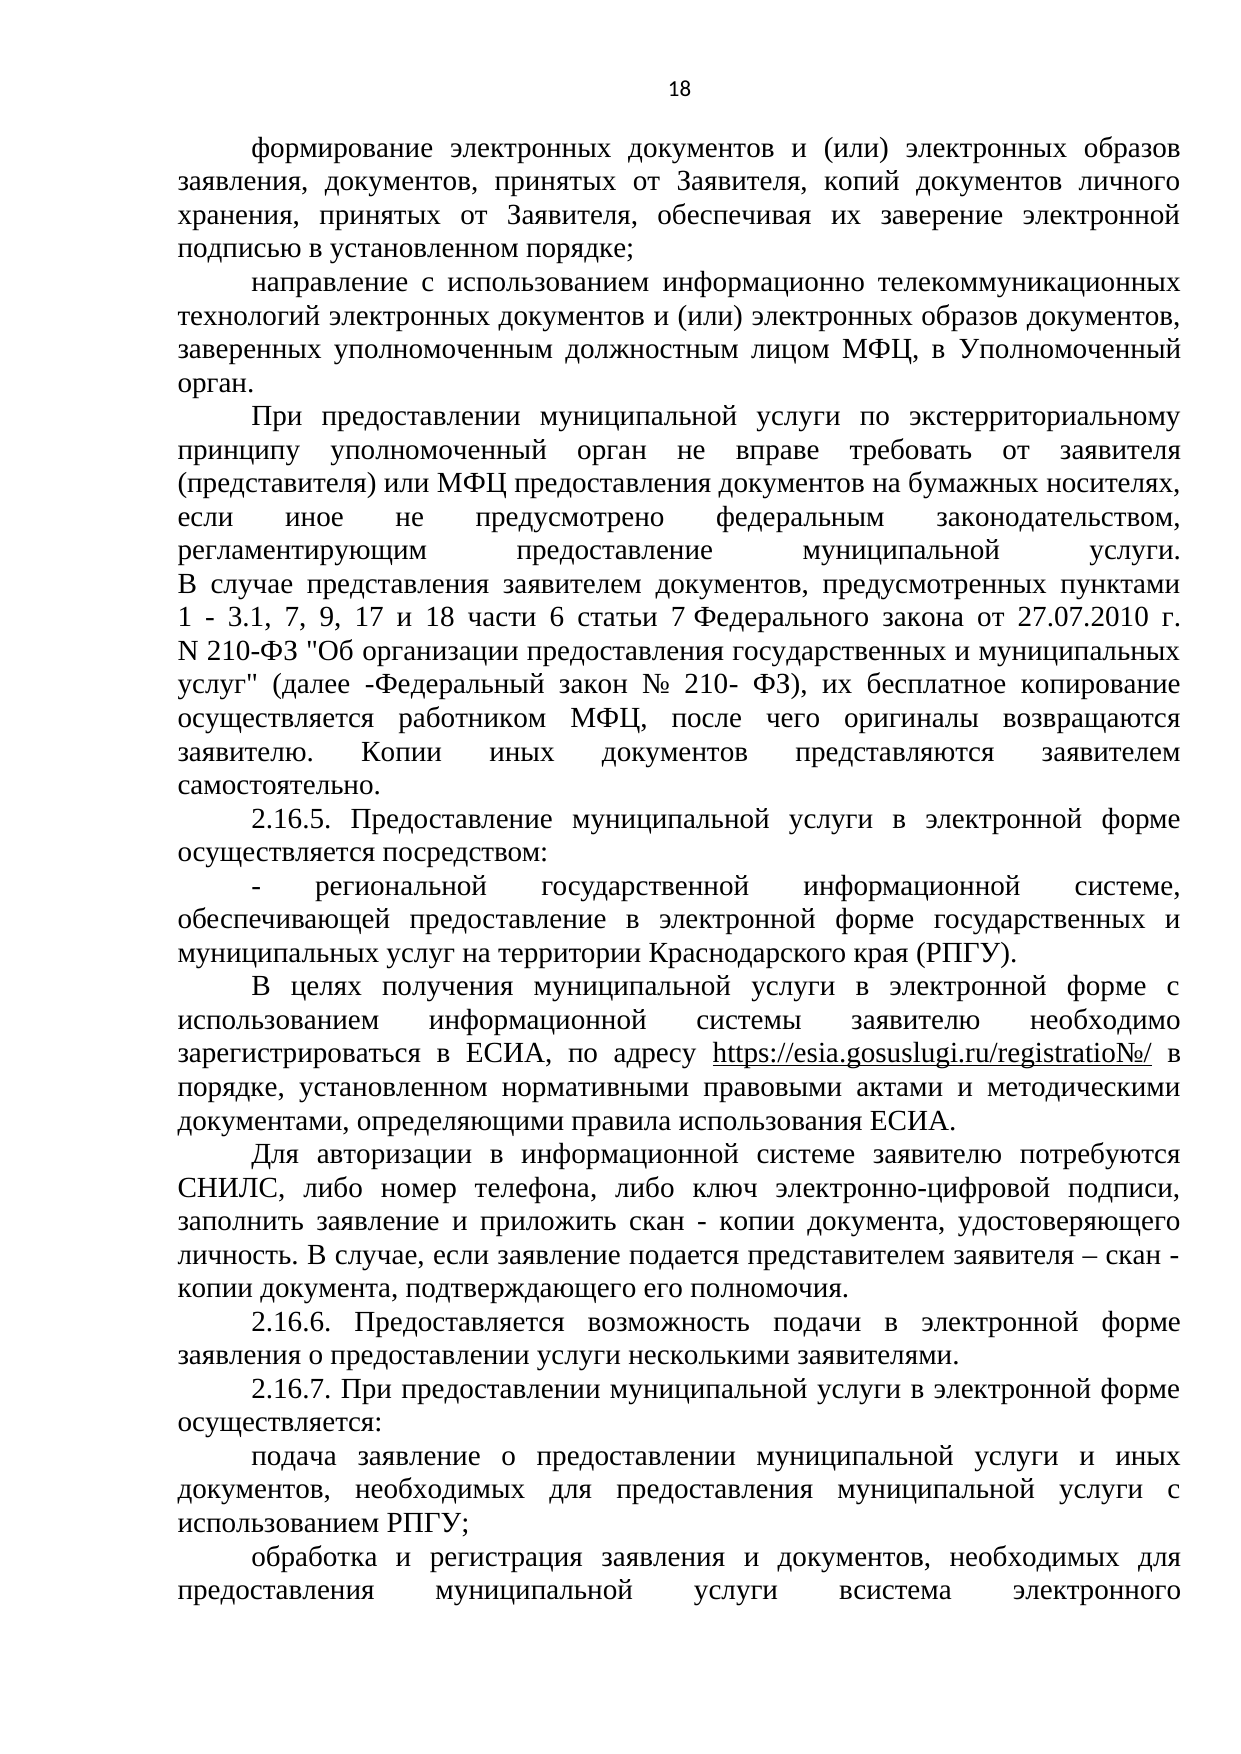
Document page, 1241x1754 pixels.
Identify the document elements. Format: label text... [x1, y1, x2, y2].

text Для авторизации в информационной системе заявителю потребуются СНИЛС, либо номер телефона, либо ключ электронно-цифровой подписи, заполнить заявление и приложить скан - копии документа, удостоверяющего личность. В случае, если заявление подается представителем заявителя – скан - копии документа, подтверждающего его полномочия. [177, 1136, 1181, 1304]
text 2.16.6. Предоставляется возможность подачи в электронной форме заявления о предоставлении услуги несколькими заявителями. [177, 1304, 1181, 1371]
text 2.16.5. Предоставление муниципальной услуги в электронной форме осуществляется посредством: [177, 801, 1181, 868]
text При предоставлении муниципальной услуги по экстерриториальному принципу уполномоченный орган не вправе требовать от заявителя (представителя) или МФЦ предоставления документов на бумажных носителях, если иное не предусмотрено федеральным законодательством, регламентирующим предоставление муниципальной услуги. В случае представления заявителем документов, предусмотренных пунктами 1 - 3.1, 7, 9, 17 и 18 части 6 статьи 7 Федерального закона от 27.07.2010 г. N 210-ФЗ "Об организации предоставления государственных и муниципальных услуг" (далее -Федеральный закон № 210- ФЗ), их бесплатное копирование осуществляется работником МФЦ, после чего оригиналы возвращаются заявителю. Копии иных документов представляются заявителем самостоятельно. [177, 398, 1181, 801]
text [177, 1539, 1181, 1606]
text 2.16.7. При предоставлении муниципальной услуги в электронной форме осуществляется: [177, 1371, 1181, 1438]
text - региональной государственной информационной системе, обеспечивающей предоставление в электронной форме государственных и муниципальных услуг на территории Краснодарского края (РПГУ). [177, 868, 1181, 968]
text В целях получения муниципальной услуги в электронной форме с использованием информационной системы заявителю необходимо зарегистрироваться в ЕСИА, по адресу https://esia.gosuslugi.ru/registratio№/ в порядке, установленном нормативными правовыми актами и методическими документами, определяющими правила использования ЕСИА. [177, 968, 1181, 1136]
text подача заявление о предоставлении муниципальной услуги и иных документов, необходимых для предоставления муниципальной услуги с использованием РПГУ; [177, 1438, 1181, 1539]
text формирование электронных документов и (или) электронных образов заявления, документов, принятых от Заявителя, копий документов личного хранения, принятых от Заявителя, обеспечивая их заверение электронной подписью в установленном порядке; [177, 130, 1181, 264]
text направление с использованием информационно телекоммуникационных технологий электронных документов и (или) электронных образов документов, заверенных уполномоченным должностным лицом МФЦ, в Уполномоченный орган. [177, 264, 1181, 398]
